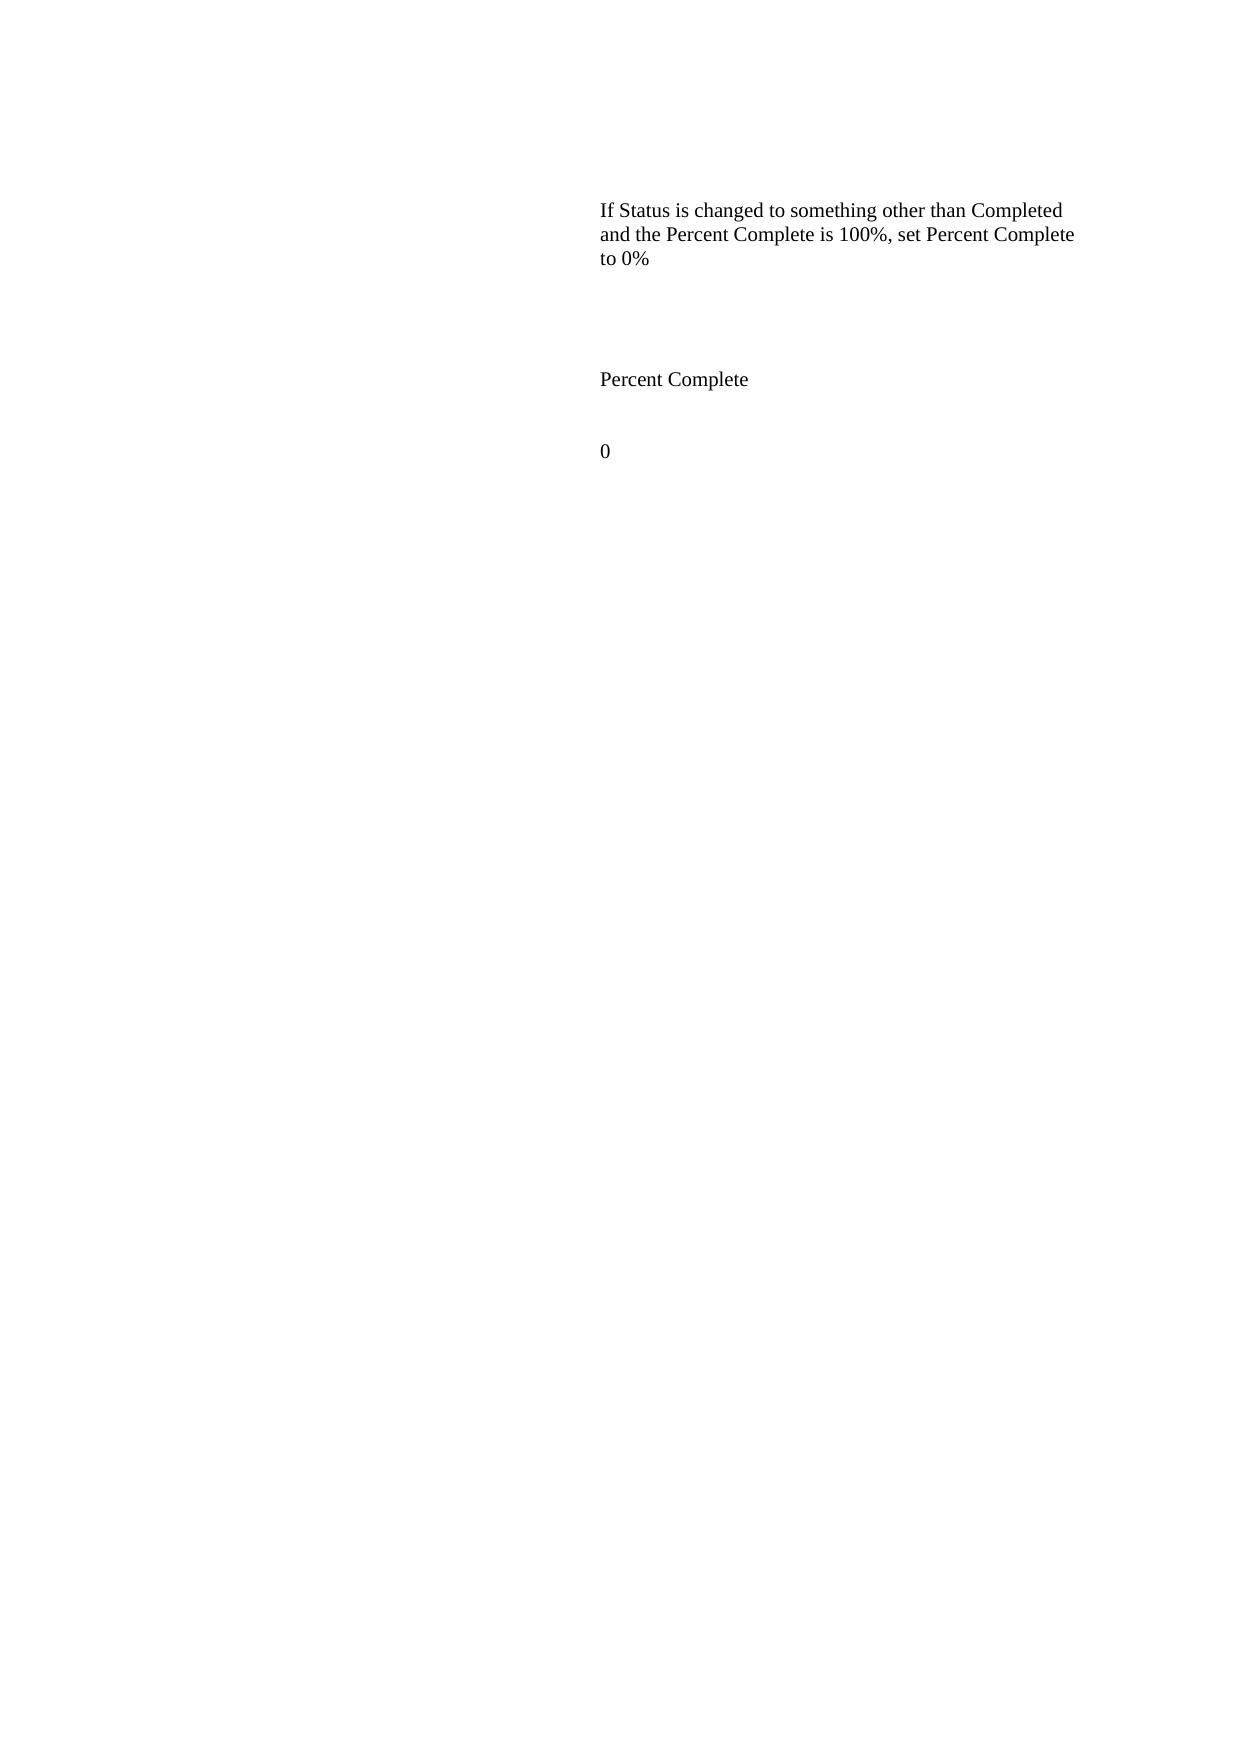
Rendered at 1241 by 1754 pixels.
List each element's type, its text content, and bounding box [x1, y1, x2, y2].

text If Status is changed to something other than Completed and the Percent Complete is 100%, set Percent Complete to 0% [600, 198, 1090, 270]
text Percent Complete [600, 367, 1090, 391]
text 0 [600, 439, 1090, 463]
